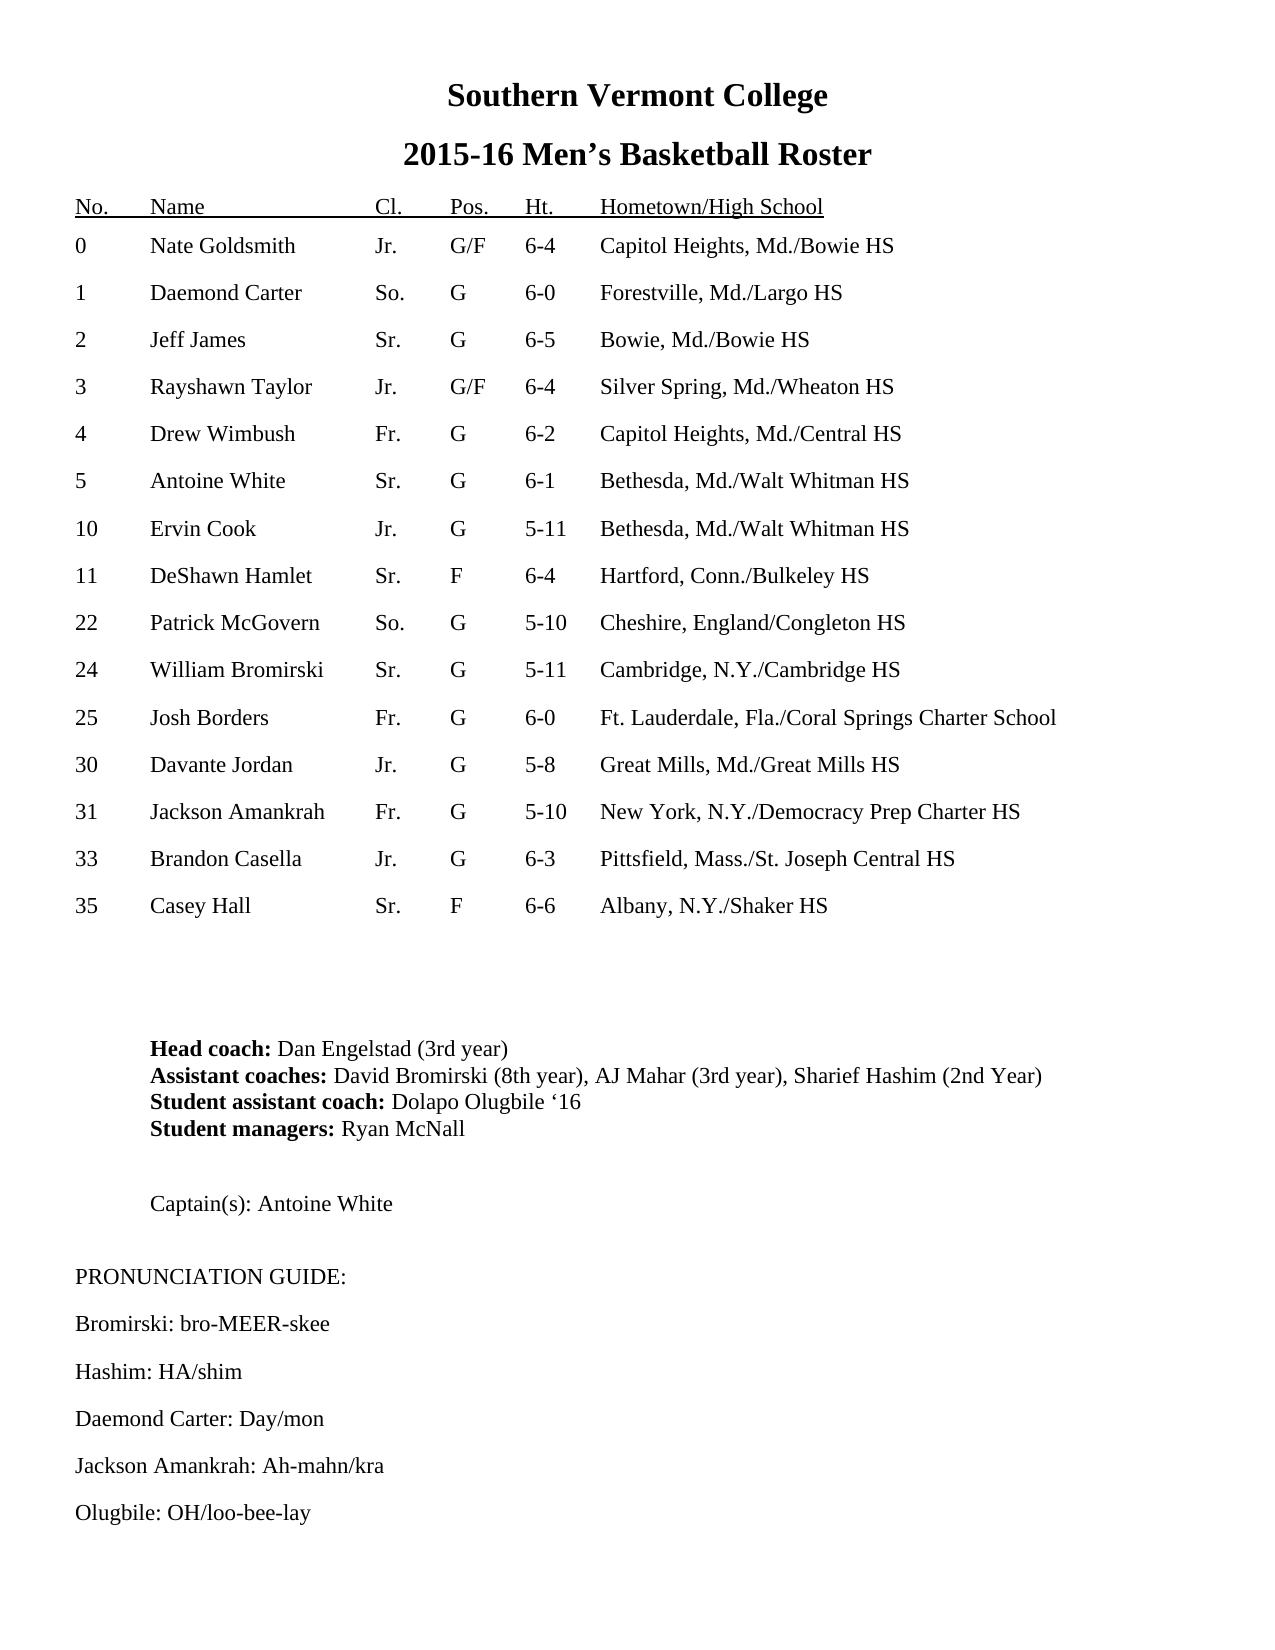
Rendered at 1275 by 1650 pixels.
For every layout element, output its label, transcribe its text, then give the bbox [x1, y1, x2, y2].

text Jackson Amankrah: Ah-mahn/kra [75, 1452, 1200, 1478]
text Bromirski: bro-MEER-skee [75, 1311, 1200, 1337]
text 33 Brandon Casella Jr. G 6-3 Pittsfield, Mass./St. Joseph Central HS [75, 845, 1200, 871]
text 5 Antoine White Sr. G 6-1 Bethesda, Md./Walt Whitman HS [75, 468, 1200, 494]
text 3 Rayshawn Taylor Jr. G/F 6-4 Silver Spring, Md./Wheaton HS [75, 373, 1200, 399]
text Olugbile: OH/loo-bee-lay [75, 1499, 1200, 1526]
text No. Name Cl. Pos. Ht. Hometown/High School 0 Nate Goldsmith Jr. G/F 6-4 Capitol Heights, Md./Bowie HS [75, 193, 1200, 258]
text 2 Jeff James Sr. G 6-5 Bowie, Md./Bowie HS [75, 326, 1200, 352]
text 10 Ervin Cook Jr. G 5-11 Bethesda, Md./Walt Whitman HS [75, 515, 1200, 541]
text 25 Josh Borders Fr. G 6-0 Ft. Lauderdale, Fla./Coral Springs Charter School [75, 703, 1200, 730]
text 35 Casey Hall Sr. F 6-6 Albany, N.Y./Shaker HS [75, 892, 1200, 919]
text Southern Vermont College [75, 75, 1200, 113]
text Head coach: Dan Engelstad (3rd year) Assistant coaches: David Bromirski (8th year), AJ Mahar (3rd year), Sharief Hashim (2nd Year) Student assistant coach: Dolapo Olugbile ‘16 Student managers: Ryan McNall [150, 1036, 1200, 1169]
text 30 Davante Jordan Jr. G 5-8 Great Mills, Md./Great Mills HS [75, 751, 1200, 777]
text 24 William Bromirski Sr. G 5-11 Cambridge, N.Y./Cambridge HS [75, 656, 1200, 683]
text 1 Daemond Carter So. G 6-0 Forestville, Md./Largo HS [75, 279, 1200, 305]
text 2015-16 Men’s Basketball Roster [75, 134, 1200, 172]
text 31 Jackson Amankrah Fr. G 5-10 New York, N.Y./Democracy Prep Charter HS [75, 798, 1200, 824]
text 4 Drew Wimbush Fr. G 6-2 Capitol Heights, Md./Central HS [75, 420, 1200, 447]
text Captain(s): Antoine White [150, 1190, 1200, 1216]
text 11 DeShawn Hamlet Sr. F 6-4 Hartford, Conn./Bulkeley HS [75, 562, 1200, 588]
text 22 Patrick McGovern So. G 5-10 Cheshire, England/Congleton HS [75, 609, 1200, 636]
text PRONUNCIATION GUIDE: [75, 1237, 1200, 1290]
text Daemond Carter: Day/mon [75, 1405, 1200, 1431]
text Hashim: HA/shim [75, 1358, 1200, 1384]
